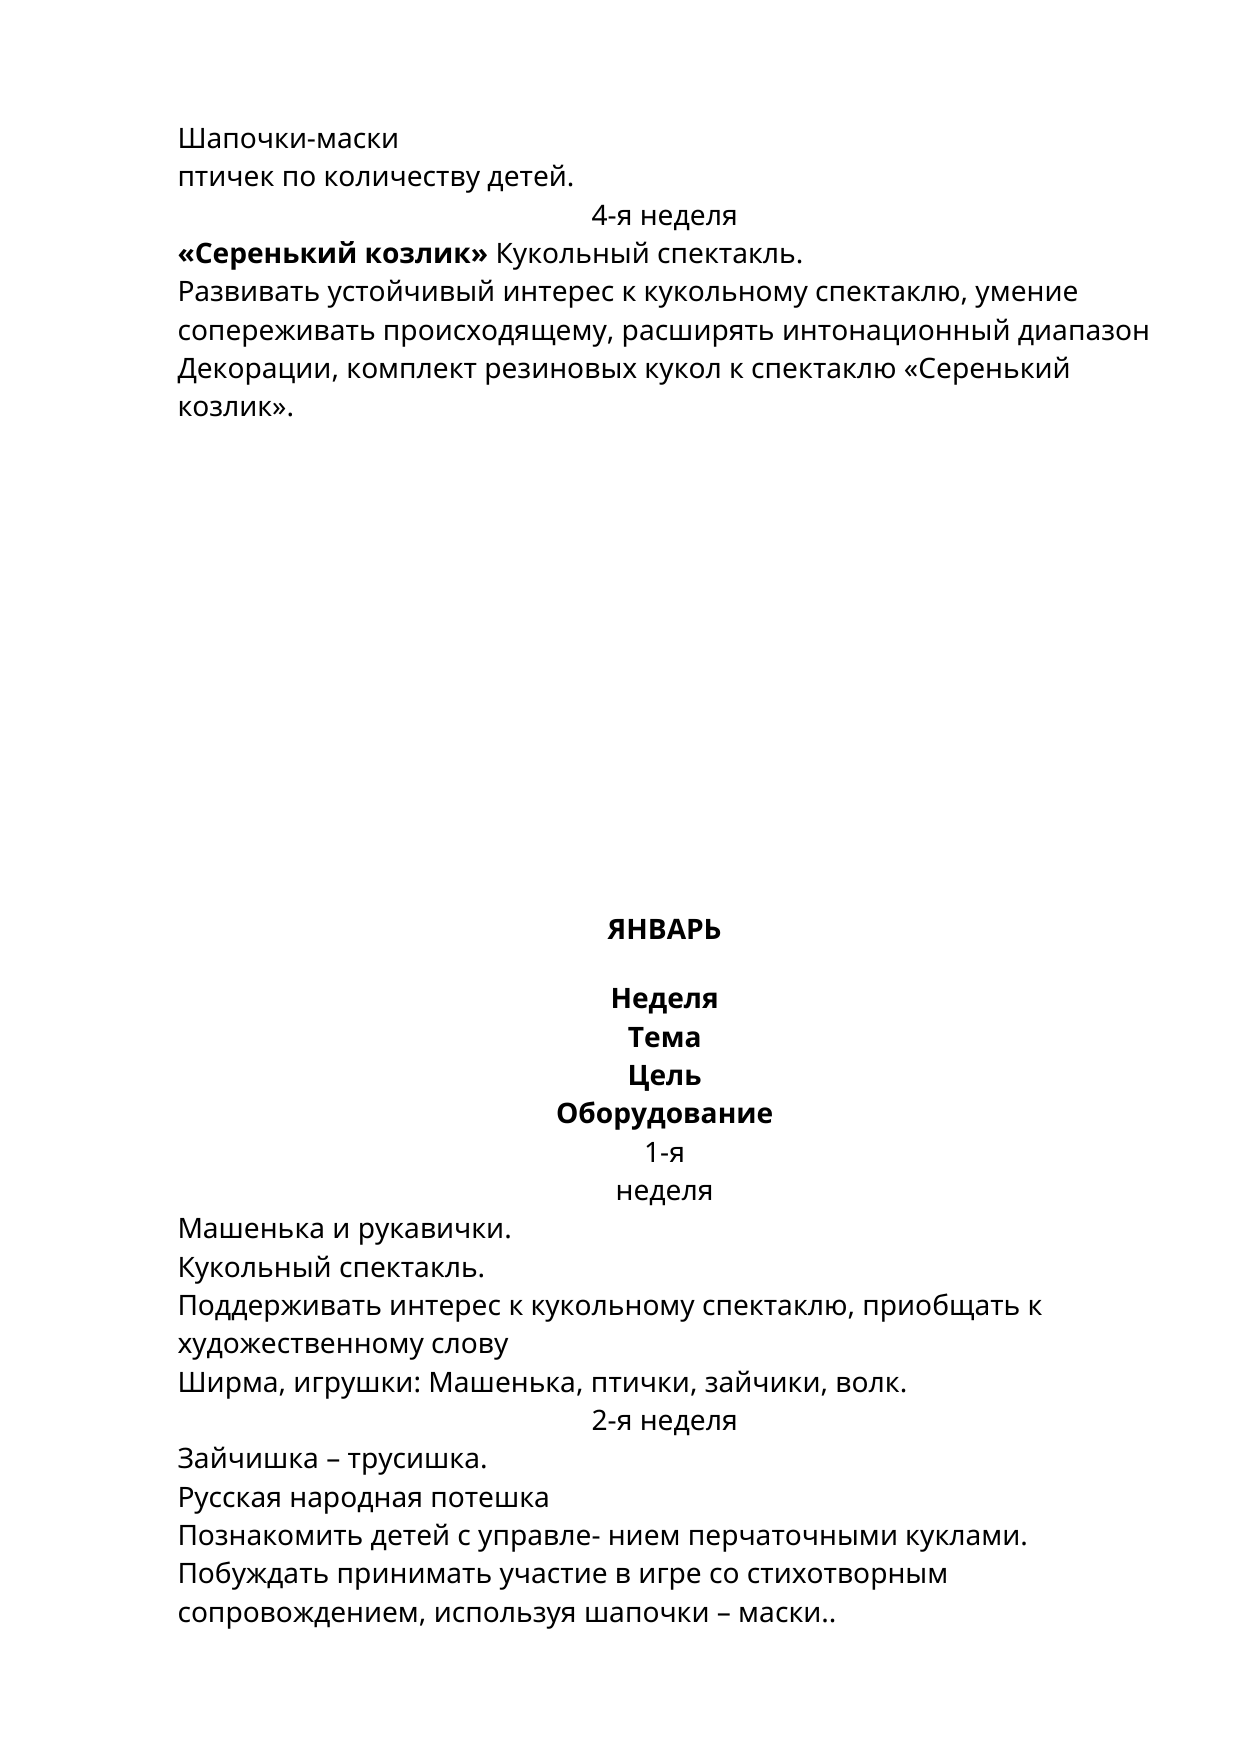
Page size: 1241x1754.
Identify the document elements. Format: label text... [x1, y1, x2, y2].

text Оборудование [177, 1093, 1152, 1132]
text Цель [177, 1055, 1152, 1093]
text неделя [177, 1170, 1152, 1208]
text птичек по количеству детей. [177, 156, 1152, 195]
text ЯНВАРЬ [177, 909, 1152, 947]
text Развивать устойчивый интерес к кукольному спектаклю, умение сопереживать происходящему, расширять интонационный диапазон [177, 271, 1152, 348]
text Зайчишка – трусишка. [177, 1438, 1152, 1477]
text 4-я неделя [177, 195, 1152, 233]
text Шапочки-маски [177, 118, 1152, 156]
text «Серенький козлик» Кукольный спектакль. [177, 233, 1152, 271]
text Русская народная потешка [177, 1477, 1152, 1515]
text Декорации, комплект резиновых кукол к спектаклю «Серенький козлик». [177, 348, 1152, 425]
text 1-я [177, 1132, 1152, 1170]
text Познакомить детей с управле- нием перчаточными куклами. Побуждать принимать участие в игре со стихотворным сопровождением, используя шапочки – маски.. [177, 1515, 1152, 1630]
text Неделя [177, 978, 1152, 1017]
text Кукольный спектакль. [177, 1247, 1152, 1285]
text 2-я неделя [177, 1400, 1152, 1438]
text Тема [177, 1017, 1152, 1055]
text Ширма, игрушки: Машенька, птички, зайчики, волк. [177, 1362, 1152, 1400]
text Машенька и рукавички. [177, 1208, 1152, 1247]
text Поддерживать интерес к кукольному спектаклю, приобщать к художественному слову [177, 1285, 1152, 1362]
